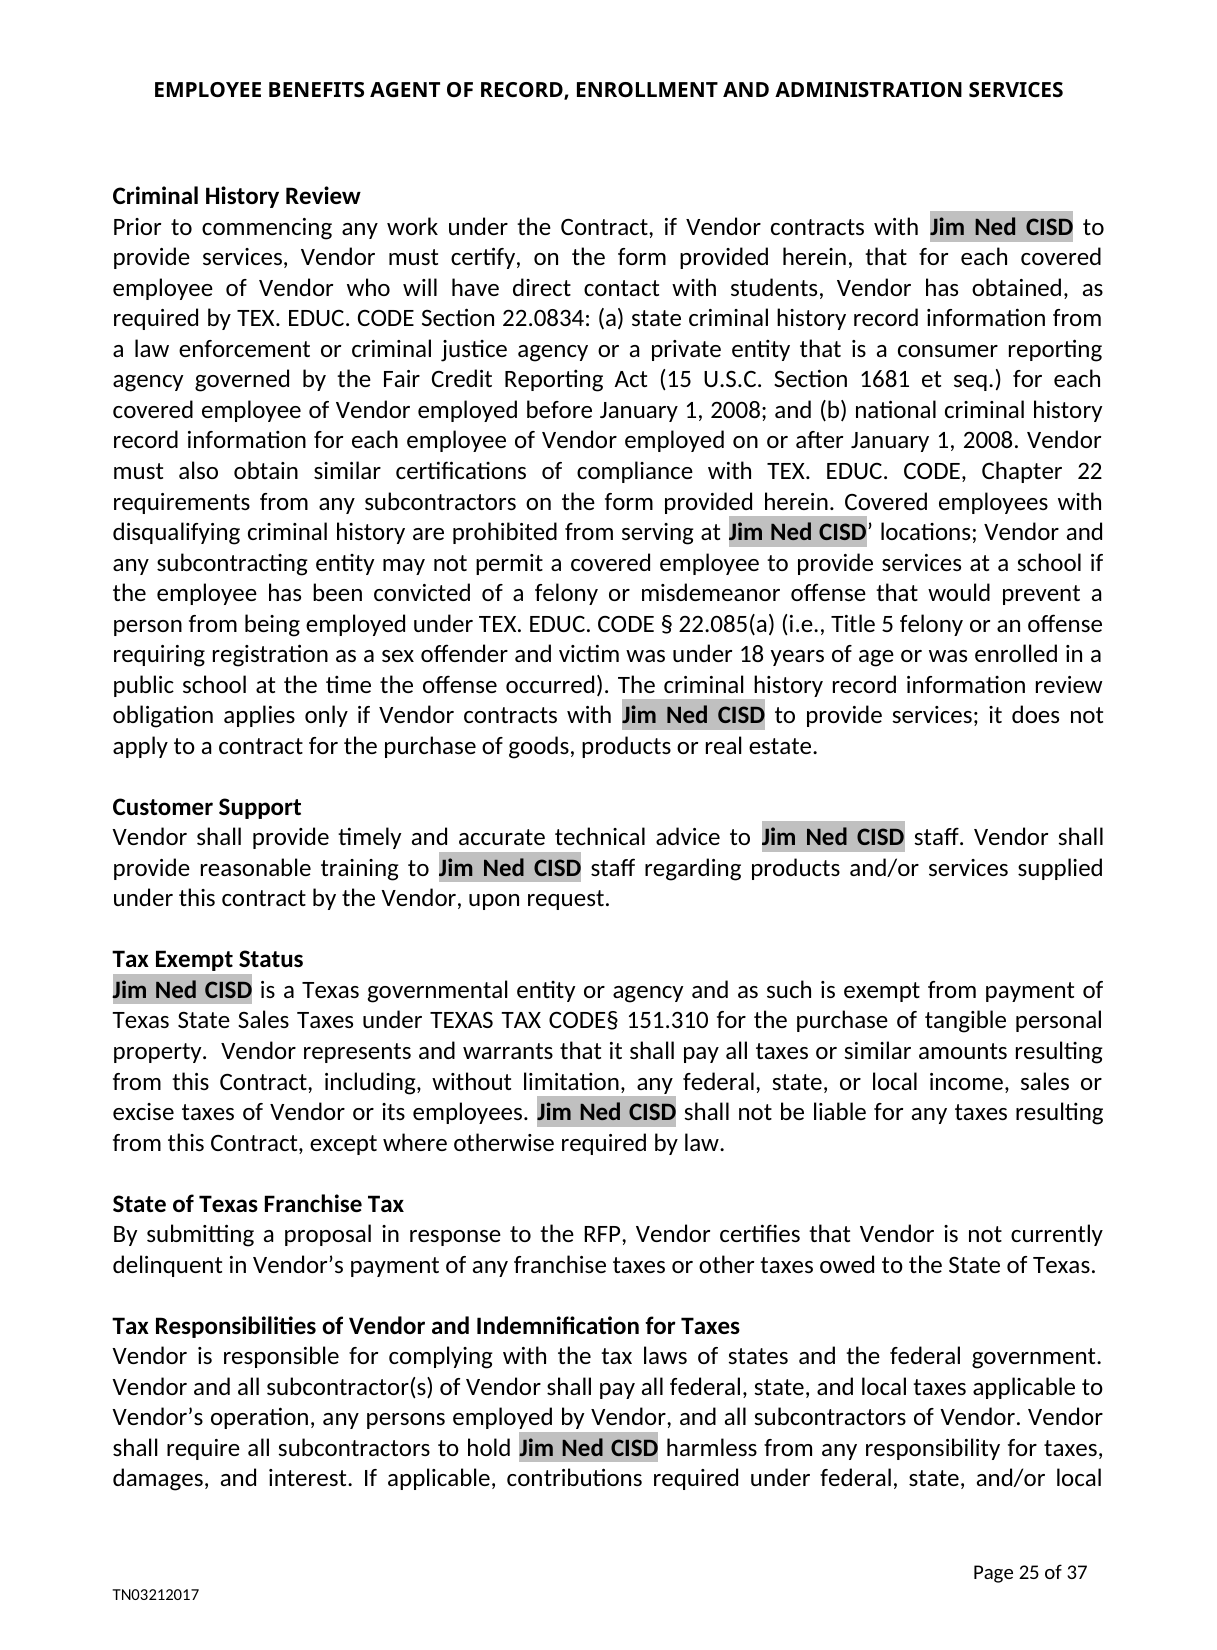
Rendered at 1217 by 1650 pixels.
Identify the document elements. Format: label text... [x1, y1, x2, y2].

text Jim Ned CISD is a Texas governmental entity or agency and as such is exempt from payment of Texas State Sales Taxes under TEXAS TAX CODE§ 151.310 for the purchase of tangible personal property. Vendor represents and warrants that it shall pay all taxes or similar amounts resulting from this Contract, including, without limitation, any federal, state, or local income, sales or excise taxes of Vendor or its employees. Jim Ned CISD shall not be liable for any taxes resulting from this Contract, except where otherwise required by law. [112, 974, 1104, 1157]
text By submitting a proposal in response to the RFP, Vendor certifies that Vendor is not currently delinquent in Vendor’s payment of any franchise taxes or other taxes owed to the State of Texas. [112, 1218, 1104, 1279]
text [112, 1340, 1104, 1493]
text Prior to commencing any work under the Contract, if Vendor contracts with Jim Ned CISD to provide services, Vendor must certify, on the form provided herein, that for each covered employee of Vendor who will have direct contact with students, Vendor has obtained, as required by TEX. EDUC. CODE Section 22.0834: (a) state criminal history record information from a law enforcement or criminal justice agency or a private entity that is a consumer reporting agency governed by the Fair Credit Reporting Act (15 U.S.C. Section 1681 et seq.) for each covered employee of Vendor employed before January 1, 2008; and (b) national criminal history record information for each employee of Vendor employed on or after January 1, 2008. Vendor must also obtain similar certifications of compliance with TEX. EDUC. CODE, Chapter 22 requirements from any subcontractors on the form provided herein. Covered employees with disqualifying criminal history are prohibited from serving at Jim Ned CISD’ locations; Vendor and any subcontracting entity may not permit a covered employee to provide services at a school if the employee has been convicted of a felony or misdemeanor offense that would prevent a person from being employed under TEX. EDUC. CODE § 22.085(a) (i.e., Title 5 felony or an offense requiring registration as a sex offender and victim was under 18 years of age or was enrolled in a public school at the time the offense occurred). The criminal history record information review obligation applies only if Vendor contracts with Jim Ned CISD to provide services; it does not apply to a contract for the purchase of goods, products or real estate. [112, 211, 1104, 760]
subtitle Criminal History Review [112, 181, 1104, 211]
text Vendor shall provide timely and accurate technical advice to Jim Ned CISD staff. Vendor shall provide reasonable training to Jim Ned CISD staff regarding products and/or services supplied under this contract by the Vendor, upon request. [112, 821, 1104, 913]
subtitle Customer Support [112, 791, 1104, 821]
subtitle Tax Exempt Status [112, 943, 1104, 974]
subtitle Tax Responsibilities of Vendor and Indemnification for Taxes [112, 1310, 1104, 1340]
subtitle State of Texas Franchise Tax [112, 1188, 1104, 1218]
